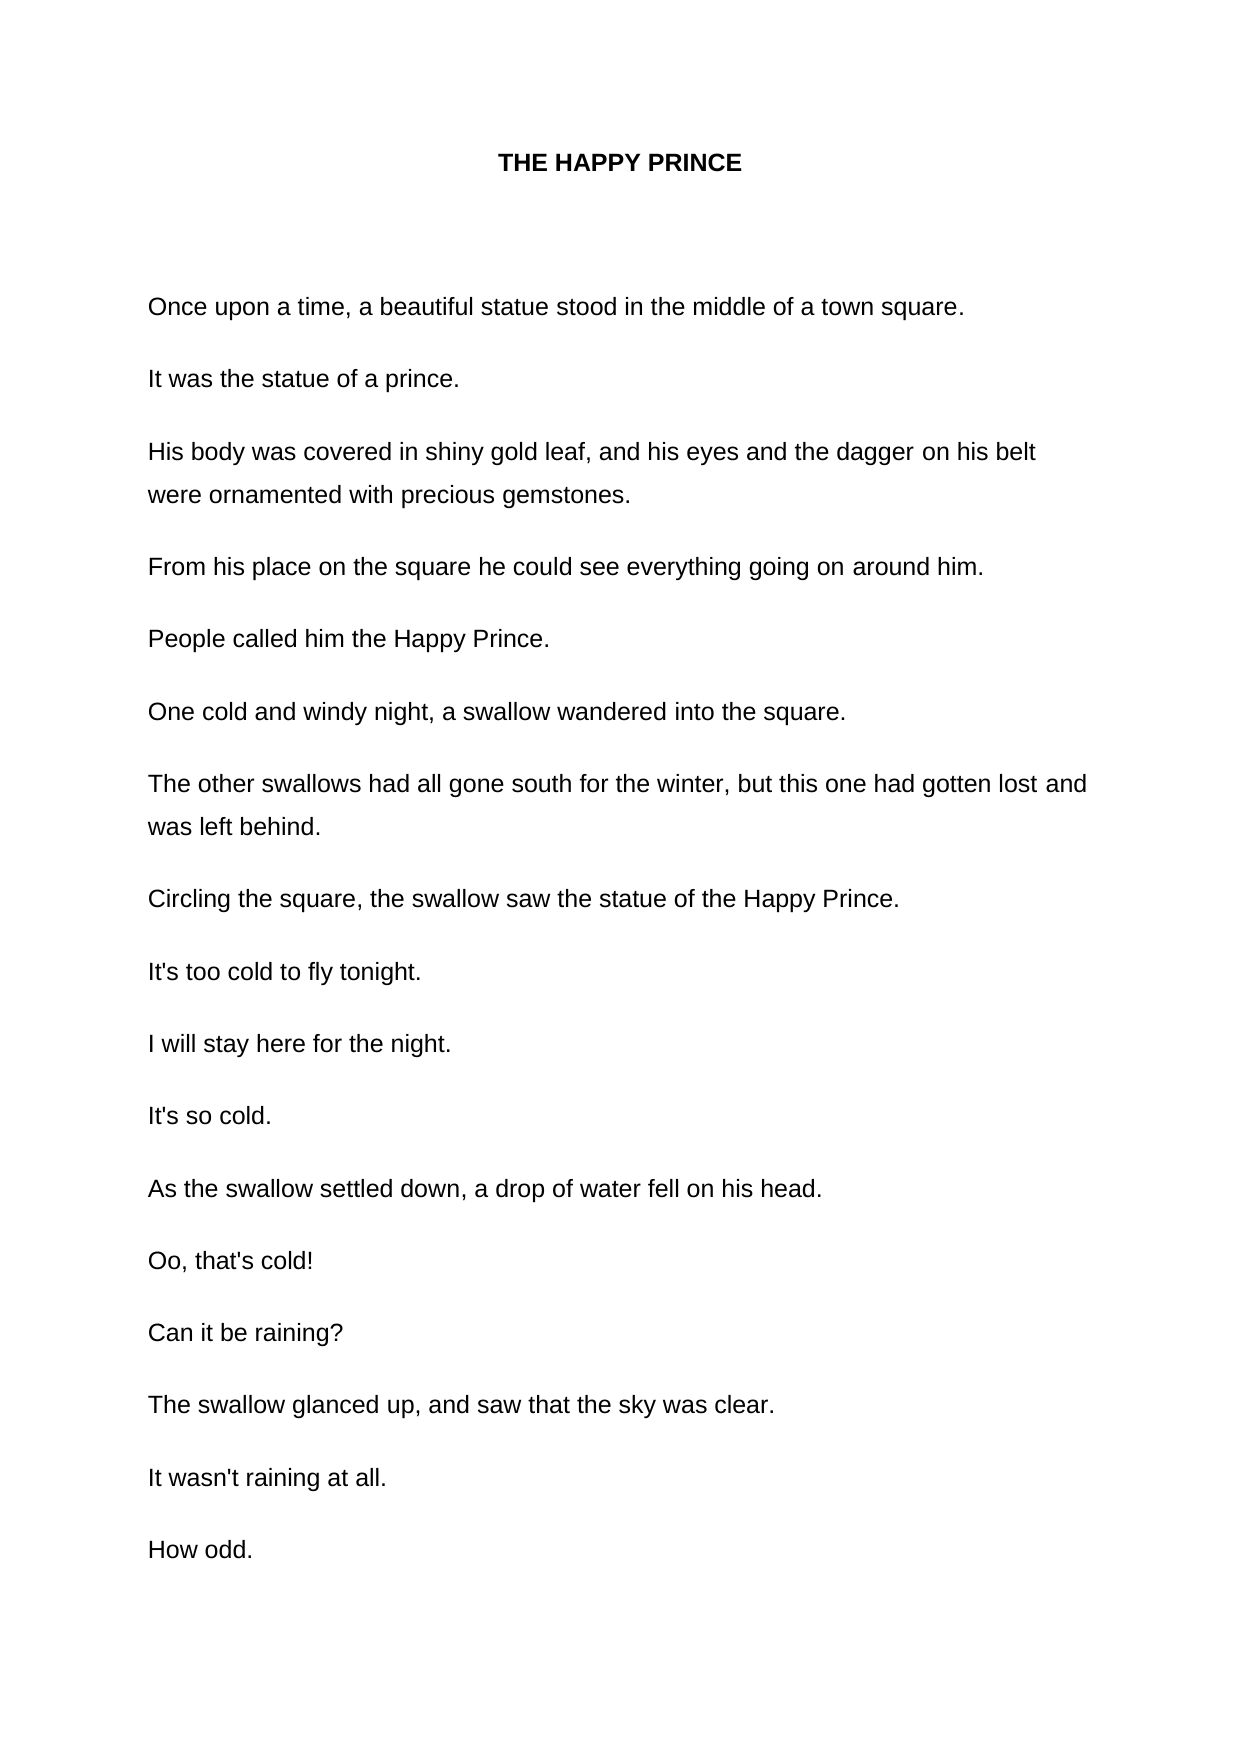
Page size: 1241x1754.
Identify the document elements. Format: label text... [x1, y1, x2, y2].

text As the swallow settled down, a drop of water fell on his head. [148, 1174, 1093, 1202]
text Once upon a time, a beautiful statue stood in the middle of a town square. [148, 292, 1093, 321]
text One cold and windy night, a swallow wandered into the square. [148, 697, 1093, 726]
text The swallow glanced up, and saw that the sky was clear. [148, 1391, 1093, 1419]
text It's so cold. [148, 1101, 1093, 1130]
text Circling the square, the swallow saw the statue of the Happy Prince. [148, 884, 1093, 913]
text I will stay here for the night. [148, 1029, 1093, 1058]
text How odd. [148, 1535, 1093, 1564]
text Can it be raining? [148, 1318, 1093, 1347]
text His body was covered in shiny gold leaf, and his eyes and the dagger on his belt were ornamented with precious gemstones. [148, 437, 1093, 509]
text It was the statue of a prince. [148, 364, 1093, 393]
text The other swallows had all gone south for the winter, but this one had gotten lost and was left behind. [148, 769, 1093, 841]
text It wasn't raining at all. [148, 1463, 1093, 1492]
text THE HAPPY PRINCE [148, 148, 1093, 176]
text People called him the Happy Prince. [148, 624, 1093, 653]
text It's too cold to fly tonight. [148, 957, 1093, 986]
text From his place on the square he could see everything going on around him. [148, 552, 1093, 581]
text Oo, that's cold! [148, 1246, 1093, 1275]
